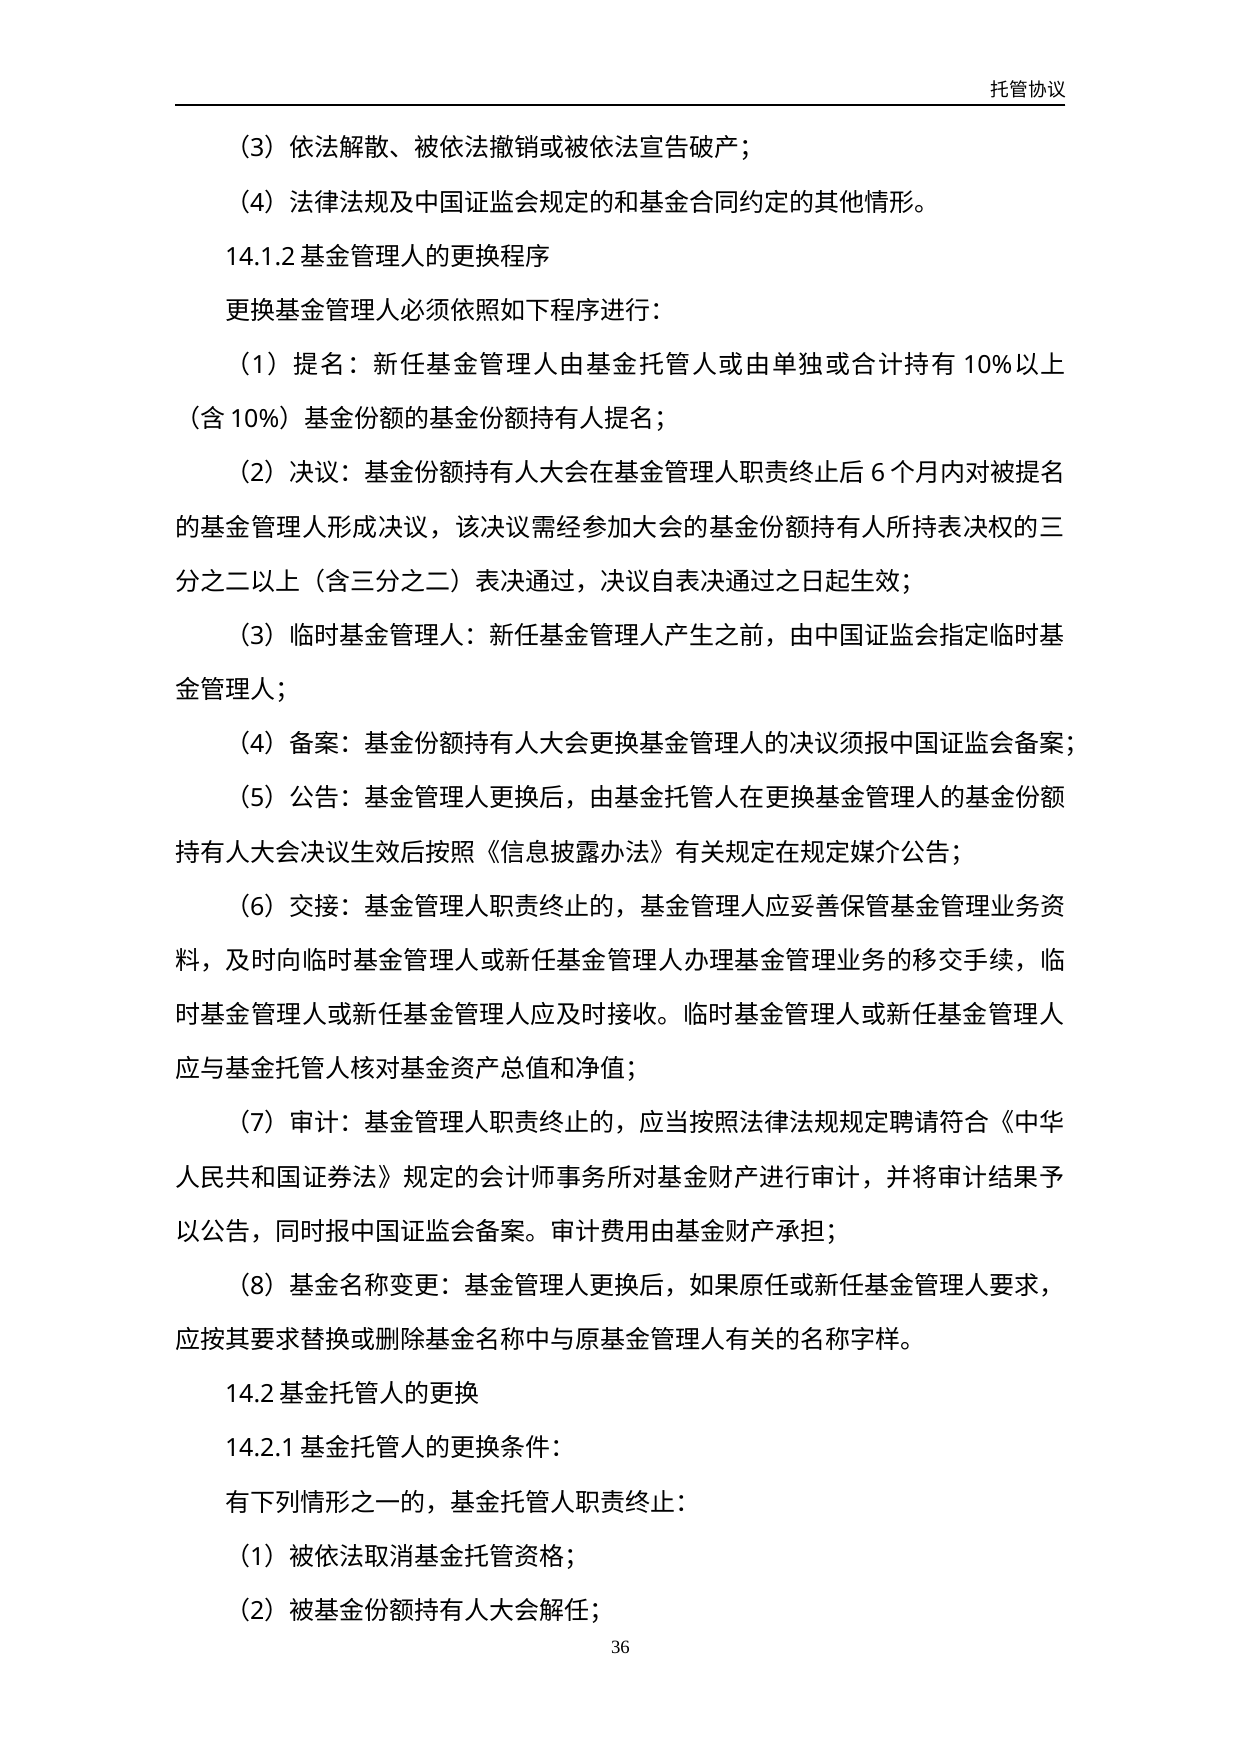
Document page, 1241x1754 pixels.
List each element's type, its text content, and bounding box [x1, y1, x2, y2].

text （6）交接：基金管理人职责终止的，基金管理人应妥善保管基金管理业务资料，及时向临时基金管理人或新任基金管理人办理基金管理业务的移交手续，临时基金管理人或新任基金管理人应及时接收。临时基金管理人或新任基金管理人应与基金托管人核对基金资产总值和净值； [175, 872, 1065, 1088]
text （1）被依法取消基金托管资格； [175, 1522, 1065, 1576]
text 更换基金管理人必须依照如下程序进行： [175, 276, 1065, 330]
text 14.2基金托管人的更换 [175, 1359, 1065, 1413]
text （3）依法解散、被依法撤销或被依法宣告破产； [175, 113, 1065, 168]
text （1）提名：新任基金管理人由基金托管人或由单独或合计持有10%以上（含10%）基金份额的基金份额持有人提名； [175, 330, 1065, 438]
text 有下列情形之一的，基金托管人职责终止： [175, 1468, 1065, 1522]
text （4）法律法规及中国证监会规定的和基金合同约定的其他情形。 [175, 168, 1065, 222]
text （3）临时基金管理人：新任基金管理人产生之前，由中国证监会指定临时基金管理人； [175, 601, 1065, 709]
text （4）备案：基金份额持有人大会更换基金管理人的决议须报中国证监会备案； [175, 709, 1065, 763]
text （2）决议：基金份额持有人大会在基金管理人职责终止后6个月内对被提名的基金管理人形成决议，该决议需经参加大会的基金份额持有人所持表决权的三分之二以上（含三分之二）表决通过，决议自表决通过之日起生效； [175, 438, 1065, 601]
text 14.2.1基金托管人的更换条件： [175, 1413, 1065, 1468]
text 14.1.2基金管理人的更换程序 [175, 222, 1065, 276]
text （7）审计：基金管理人职责终止的，应当按照法律法规规定聘请符合《中华人民共和国证券法》规定的会计师事务所对基金财产进行审计，并将审计结果予以公告，同时报中国证监会备案。审计费用由基金财产承担； [175, 1088, 1065, 1251]
text （8）基金名称变更：基金管理人更换后，如果原任或新任基金管理人要求，应按其要求替换或删除基金名称中与原基金管理人有关的名称字样。 [175, 1251, 1065, 1359]
text （5）公告：基金管理人更换后，由基金托管人在更换基金管理人的基金份额持有人大会决议生效后按照《信息披露办法》有关规定在规定媒介公告； [175, 763, 1065, 872]
text （2）被基金份额持有人大会解任； [175, 1576, 1065, 1630]
